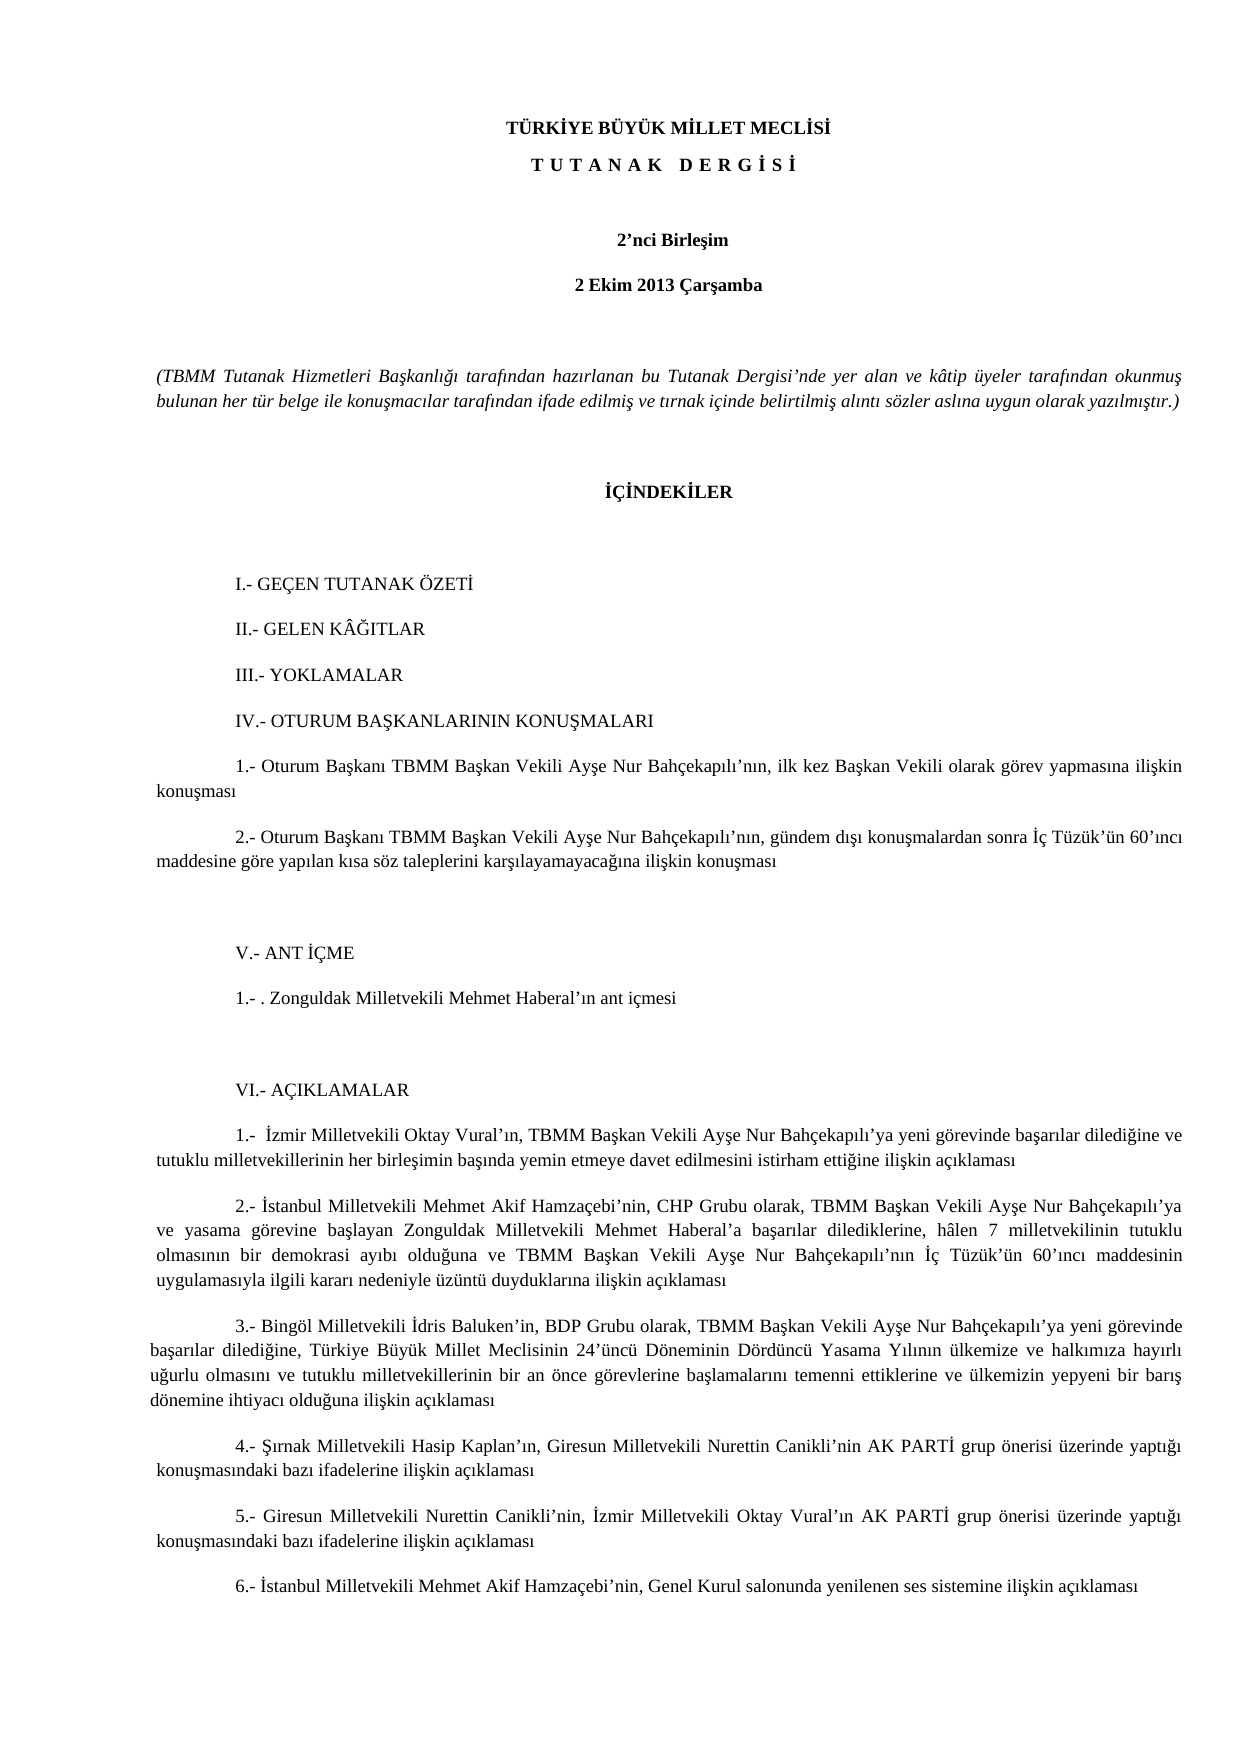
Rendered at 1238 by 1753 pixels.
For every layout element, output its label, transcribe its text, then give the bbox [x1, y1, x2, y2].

text 1.- . Zonguldak Milletvekili Mehmet Haberal’ın ant içmesi [156, 987, 1184, 1009]
text 2’nci Birleşim [156, 228, 1184, 250]
text İÇİNDEKİLER [156, 481, 1184, 503]
text TUTANAK DERGİSİ [156, 154, 1184, 176]
text 2.- Oturum Başkanı TBMM Başkan Vekili Ayşe Nur Bahçekapılı’nın, gündem dışı konuşmalardan sonra İç Tüzük’ün 60’ıncı maddesine göre yapılan kısa söz taleplerini karşılayamayacağına ilişkin konuşması [156, 826, 1184, 872]
text 6.- İstanbul Milletvekili Mehmet Akif Hamzaçebi’nin, Genel Kurul salonunda yenilenen ses sistemine ilişkin açıklaması [156, 1575, 1184, 1597]
text 3.- Bingöl Milletvekili İdris Baluken’in, BDP Grubu olarak, TBMM Başkan Vekili Ayşe Nur Bahçekapılı’ya yeni görevinde başarılar dilediğine, Türkiye Büyük Millet Meclisinin 24’üncü Döneminin Dördüncü Yasama Yılının ülkemize ve halkımıza hayırlı uğurlu olmasını ve tutuklu milletvekillerinin bir an önce görevlerine başlamalarını temenni ettiklerine ve ülkemizin yepyeni bir barış dönemine ihtiyacı olduğuna ilişkin açıklaması [150, 1314, 1184, 1411]
text I.- GEÇEN TUTANAK ÖZETİ [156, 573, 1184, 594]
text VI.- AÇIKLAMALAR [156, 1078, 1184, 1100]
text 2.- İstanbul Milletvekili Mehmet Akif Hamzaçebi’nin, CHP Grubu olarak, TBMM Başkan Vekili Ayşe Nur Bahçekapılı’ya ve yasama görevine başlayan Zonguldak Milletvekili Mehmet Haberal’a başarılar dilediklerine, hâlen 7 milletvekilinin tutuklu olmasının bir demokrasi ayıbı olduğuna ve TBMM Başkan Vekili Ayşe Nur Bahçekapılı’nın İç Tüzük’ün 60’ıncı maddesinin uygulamasıyla ilgili kararı nedeniyle üzüntü duyduklarına ilişkin açıklaması [156, 1194, 1184, 1291]
text 1.- İzmir Milletvekili Oktay Vural’ın, TBMM Başkan Vekili Ayşe Nur Bahçekapılı’ya yeni görevinde başarılar dilediğine ve tutuklu milletvekillerinin her birleşimin başında yemin etmeye davet edilmesini istirham ettiğine ilişkin açıklaması [156, 1124, 1184, 1171]
text 5.- Giresun Milletvekili Nurettin Canikli’nin, İzmir Milletvekili Oktay Vural’ın AK PARTİ grup önerisi üzerinde yaptığı konuşmasındaki bazı ifadelerine ilişkin açıklaması [156, 1505, 1184, 1551]
text 2 Ekim 2013 Çarşamba [156, 274, 1184, 296]
text 4.- Şırnak Milletvekili Hasip Kaplan’ın, Giresun Milletvekili Nurettin Canikli’nin AK PARTİ grup önerisi üzerinde yaptığı konuşmasındaki bazı ifadelerine ilişkin açıklaması [156, 1434, 1184, 1481]
text (TBMM Tutanak Hizmetleri Başkanlığı tarafından hazırlanan bu Tutanak Dergisi’nde yer alan ve kâtip üyeler tarafından okunmuş bulunan her tür belge ile konuşmacılar tarafından ifade edilmiş ve tırnak içinde belirtilmiş alıntı sözler aslına uygun olarak yazılmıştır.) [156, 365, 1184, 412]
text II.- GELEN KÂĞITLAR [156, 618, 1184, 640]
text TÜRKİYE BÜYÜK MİLLET MECLİSİ [156, 117, 1184, 138]
text V.- ANT İÇME [156, 942, 1184, 963]
text III.- YOKLAMALAR [156, 664, 1184, 686]
text 1.- Oturum Başkanı TBMM Başkan Vekili Ayşe Nur Bahçekapılı’nın, ilk kez Başkan Vekili olarak görev yapmasına ilişkin konuşması [156, 755, 1184, 802]
text IV.- OTURUM BAŞKANLARININ KONUŞMALARI [156, 709, 1184, 731]
